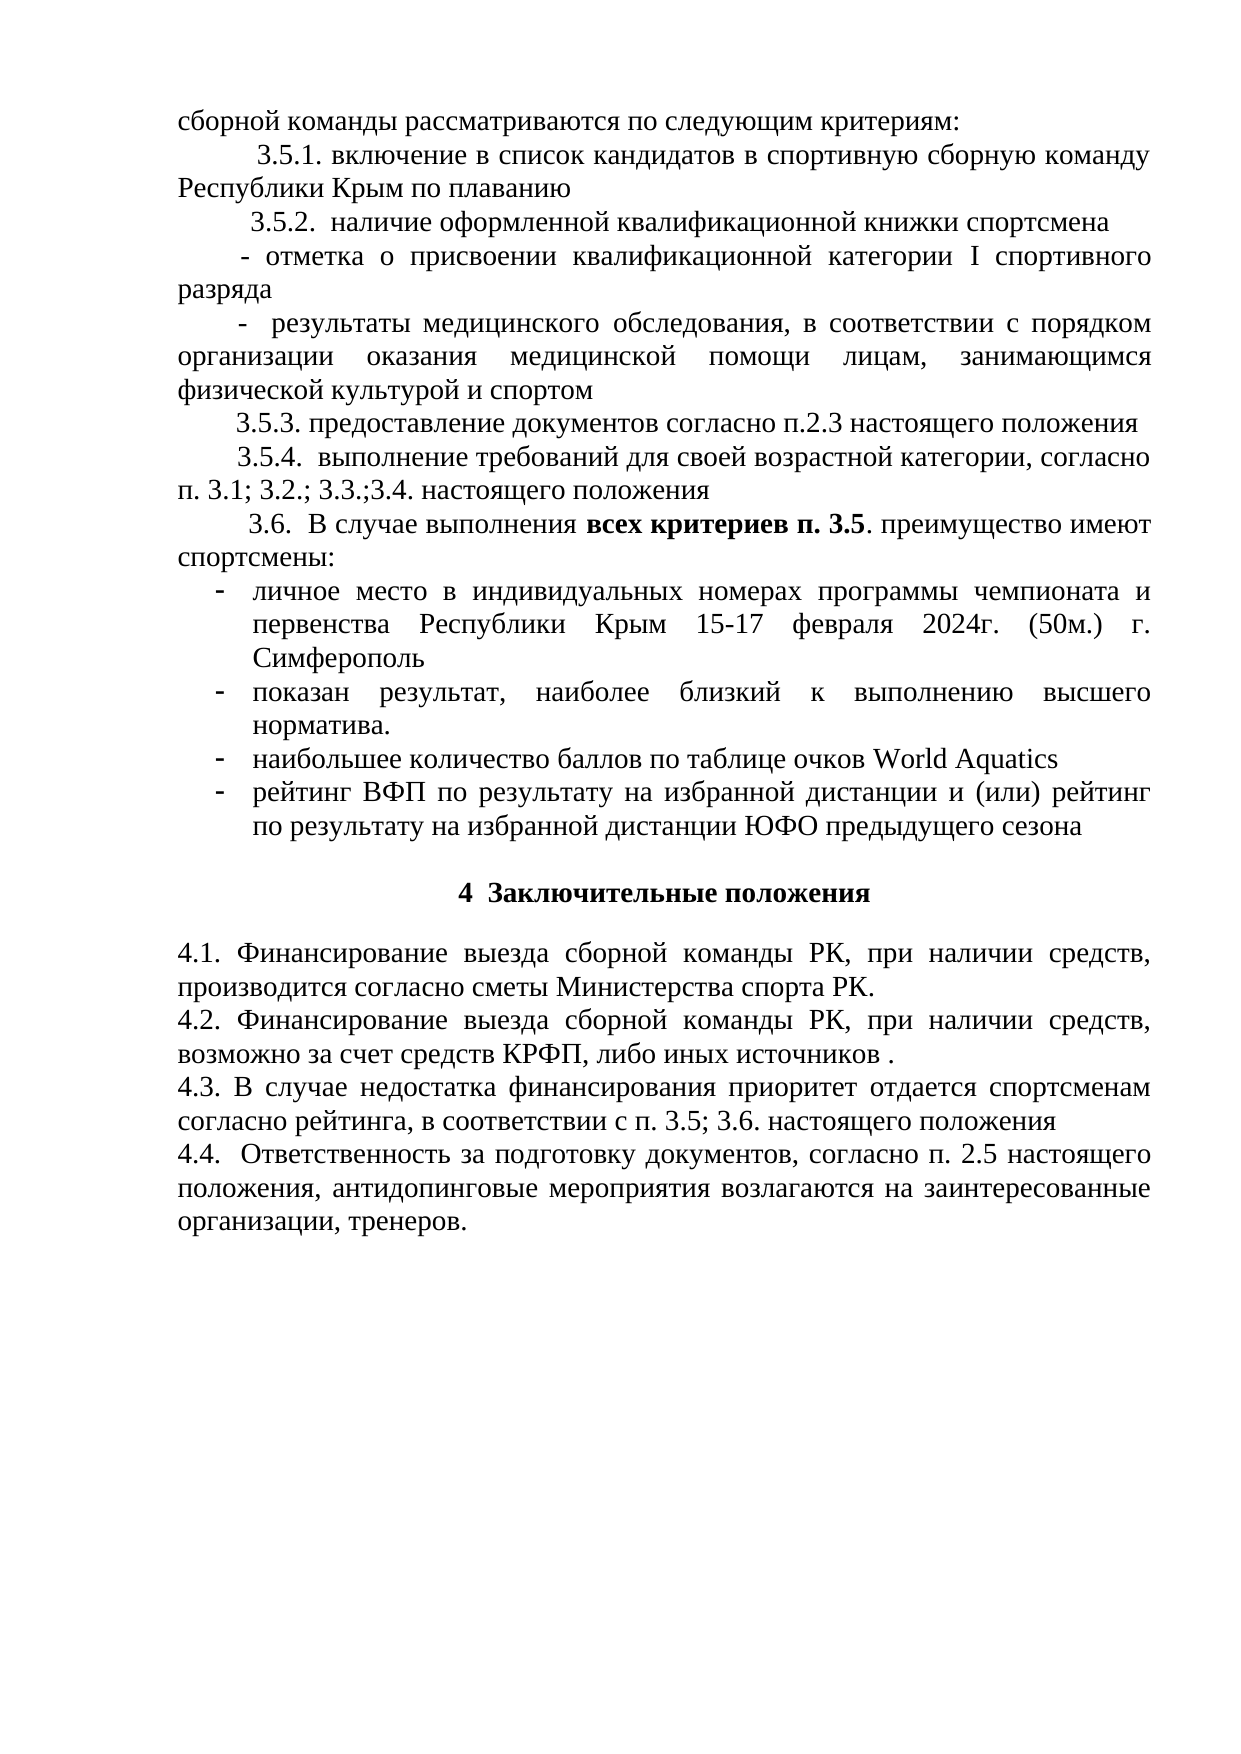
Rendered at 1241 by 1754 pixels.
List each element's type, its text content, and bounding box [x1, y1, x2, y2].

list рейтинг ВФП по результату на избранной дистанции и (или) рейтинг по результату на избранной дистанции ЮФО предыдущего сезона [215, 774, 1152, 842]
text 3.5.1. включение в список кандидатов в спортивную сборную команду Республики Крым по плаванию [177, 137, 1152, 204]
text - отметка о присвоении квалификационной категории I спортивного разряда [177, 238, 1152, 305]
text 3.5.4. выполнение требований для своей возрастной категории, согласно п. 3.1; 3.2.; 3.3.;3.4. настоящего положения [177, 439, 1152, 506]
text 3.5.3. предоставление документов согласно п.2.3 настоящего положения [177, 405, 1152, 439]
text 4.2. Финансирование выезда сборной команды РК, при наличии средств, возможно за счет средств КРФП, либо иных источников . [177, 1002, 1152, 1069]
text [177, 103, 1152, 137]
text 3.5.2. наличие оформленной квалификационной книжки спортсмена [177, 204, 1152, 238]
list наибольшее количество баллов по таблице очков World Aquatics [215, 741, 1152, 774]
text 4.3. В случае недостатка финансирования приоритет отдается спортсменам согласно рейтинга, в соответствии с п. 3.5; 3.6. настоящего положения [177, 1069, 1152, 1136]
text 3.6. В случае выполнения всех критериев п. 3.5. преимущество имеют спортсмены: [177, 506, 1152, 573]
text 4 Заключительные положения [177, 875, 1152, 909]
text - результаты медицинского обследования, в соответствии с порядком организации оказания медицинской помощи лицам, занимающимся физической культурой и спортом [177, 305, 1152, 405]
text 4.1. Финансирование выезда сборной команды РК, при наличии средств, производится согласно сметы Министерства спорта РК. [177, 935, 1152, 1002]
list показан результат, наиболее близкий к выполнению высшего норматива. [215, 674, 1152, 741]
text 4.4. Ответственность за подготовку документов, согласно п. 2.5 настоящего положения, антидопинговые мероприятия возлагаются на заинтересованные организации, тренеров. [177, 1136, 1152, 1237]
list личное место в индивидуальных номерах программы чемпионата и первенства Республики Крым 15-17 февраля 2024г. (50м.) г. Симферополь [215, 573, 1152, 674]
